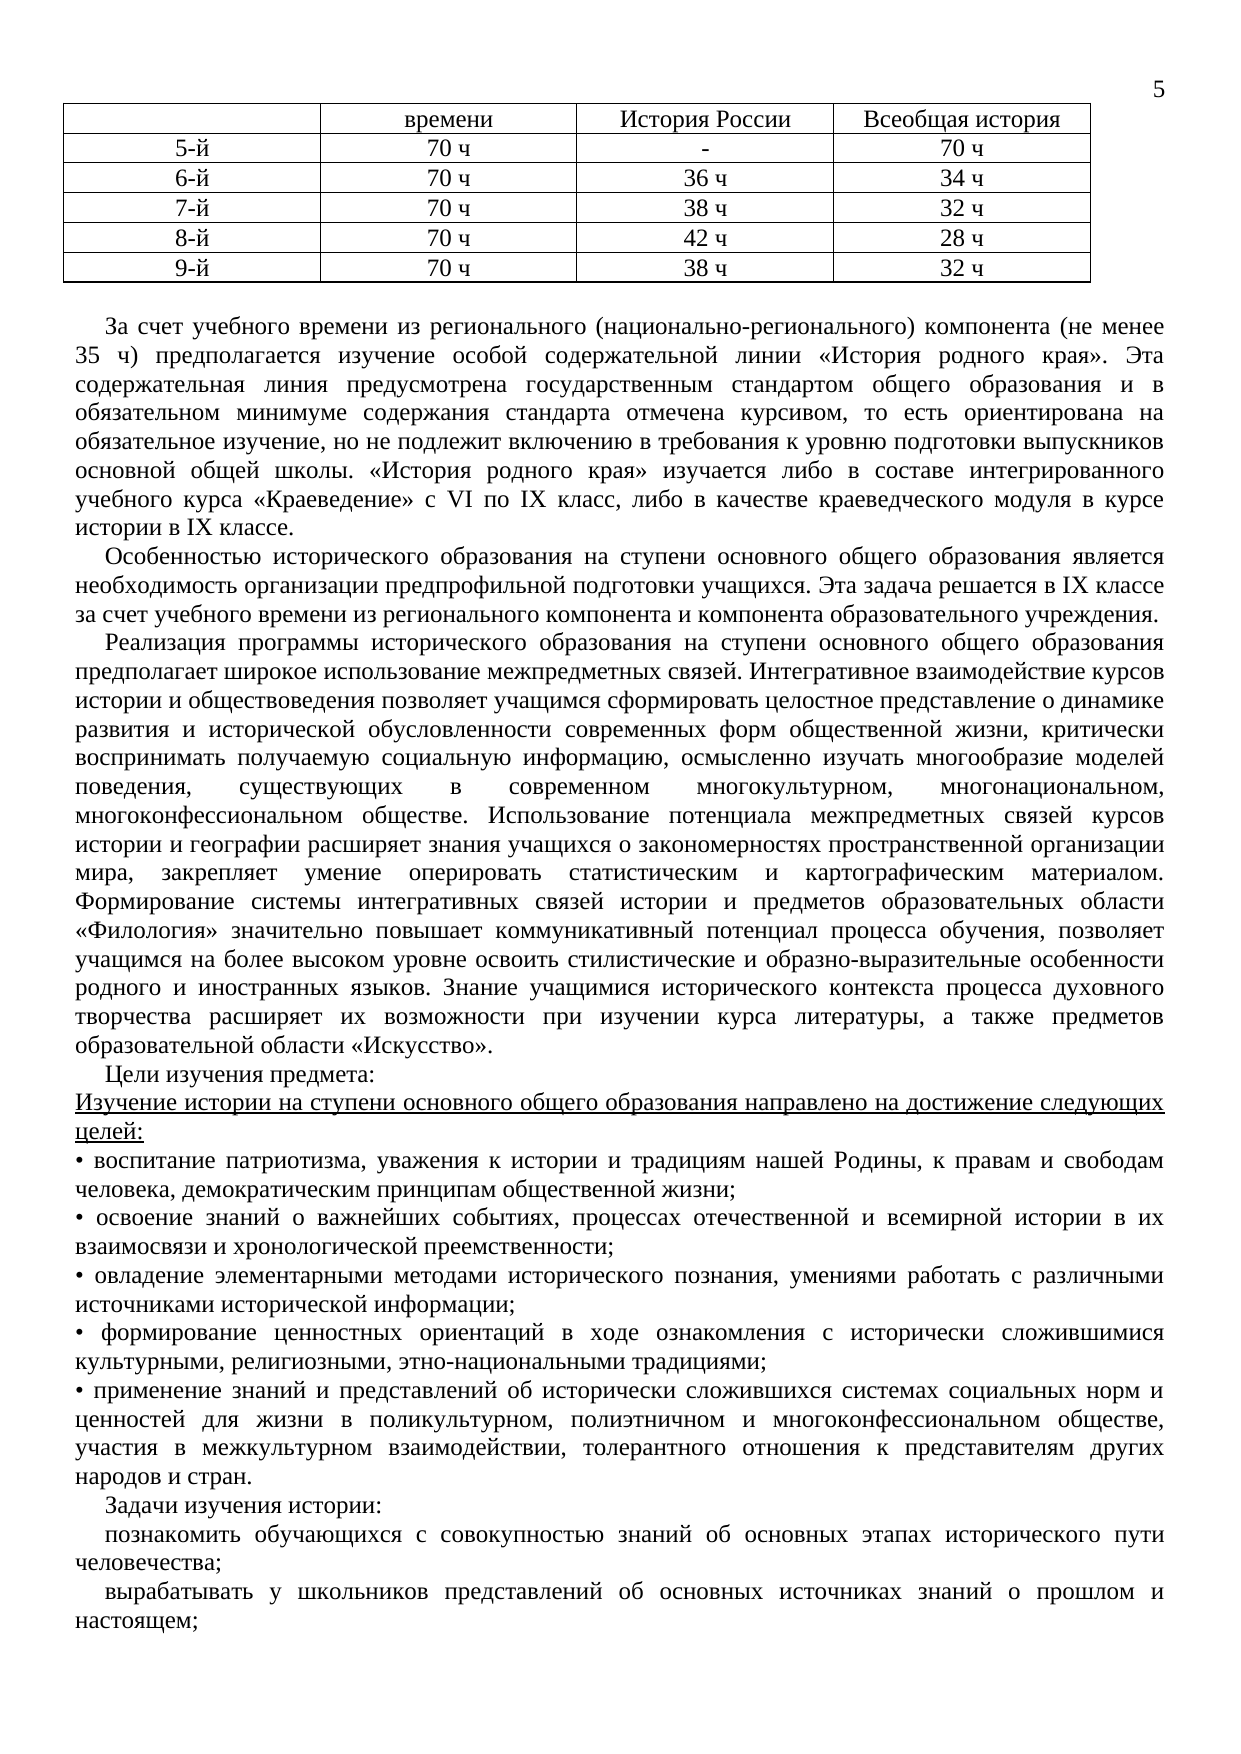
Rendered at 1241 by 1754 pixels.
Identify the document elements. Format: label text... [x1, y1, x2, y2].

text Задачи изучения истории: [75, 1490, 1165, 1519]
text • формирование ценностных ориентаций в ходе ознакомления с исторически сложившимися культурными, религиозными, этно-национальными традициями; [75, 1317, 1165, 1375]
text • воспитание патриотизма, уважения к истории и традициям нашей Родины, к правам и свободам человека, демократическим принципам общественной жизни; [75, 1145, 1165, 1202]
table_cell 8-й [64, 223, 320, 252]
table_cell 42 ч [577, 223, 833, 252]
table_cell 7-й [64, 193, 320, 222]
table_cell 6-й [64, 163, 320, 192]
table_cell 38 ч [577, 253, 833, 281]
text Изучение истории на ступени основного общего образования направлено на достижение следующих целей: [75, 1087, 1165, 1112]
text познакомить обучающихся с совокупностью знаний об основных этапах исторического пути человечества; [75, 1519, 1165, 1576]
table_cell 70 ч [321, 193, 576, 222]
text • применение знаний и представлений об исторически сложившихся системах социальных норм и ценностей для жизни в поликультурном, полиэтничном и многоконфессиональном обществе, участия в межкультурном взаимодействии, толерантного отношения к представителям других народов и стран. [75, 1375, 1165, 1490]
table_cell Всеобщая история [834, 104, 1090, 132]
table_cell 70 ч [321, 223, 576, 252]
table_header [321, 104, 576, 132]
table_cell 32 ч [834, 253, 1090, 281]
table_cell 70 ч [834, 134, 1090, 162]
table_cell 34 ч [834, 163, 1090, 192]
table_cell История России [577, 104, 833, 132]
table_cell - [577, 134, 833, 162]
table_cell 5-й [64, 134, 320, 162]
text Реализация программы исторического образования на ступени основного общего образования предполагает широкое использование межпредметных связей. Интегративное взаимодействие курсов истории и обществоведения позволяет учащимся сформировать целостное представление о динамике развития и исторической обусловленности современных форм общественной жизни, критически воспринимать получаемую социальную информацию, осмысленно изучать многообразие моделей поведения, существующих в современном многокультурном, многонациональном, многоконфессиональном обществе. Использование потенциала межпредметных связей курсов истории и географии расширяет знания учащихся о закономерностях пространственной организации мира, закрепляет умение оперировать статистическим и картографическим материалом. Формирование системы интегративных связей истории и предметов образовательных области «Филология» значительно повышает коммуникативный потенциал процесса обучения, позволяет учащимся на более высоком уровне освоить стилистические и образно-выразительные особенности родного и иностранных языков. Знание учащимися исторического контекста процесса духовного творчества расширяет их возможности при изучении курса литературы, а также предметов образовательной области «Искусство». [75, 627, 1165, 1059]
table_cell 28 ч [834, 223, 1090, 252]
text • овладение элементарными методами исторического познания, умениями работать с различными источниками исторической информации; [75, 1260, 1165, 1317]
table_cell 70 ч [321, 134, 576, 162]
text Цели изучения предмета: [75, 1059, 1165, 1087]
text вырабатывать у школьников представлений об основных источниках знаний о прошлом и настоящем; [75, 1576, 1165, 1634]
table_cell 9-й [64, 253, 320, 281]
table_cell 38 ч [577, 193, 833, 222]
text За счет учебного времени из регионального (национально-регионального) компонента (не менее 35 ч) предполагается изучение особой содержательной линии «История родного края». Эта содержательная линия предусмотрена государственным стандартом общего образования и в обязательном минимуме содержания стандарта отмечена курсивом, то есть ориентирована на обязательное изучение, но не подлежит включению в требования к уровню подготовки выпускников основной общей школы. «История родного края» изучается либо в составе интегрированного учебного курса «Краеведение» с VI по IX класс, либо в качестве краеведческого модуля в курсе истории в IX классе. [75, 311, 1165, 541]
table_header Классы [64, 104, 320, 132]
text Изучение истории на ступени основного общего образования направлено на достижение следующих целей: [75, 1114, 1165, 1145]
table_cell 32 ч [834, 193, 1090, 222]
table_cell 36 ч [577, 163, 833, 192]
text • освоение знаний о важнейших событиях, процессах отечественной и всемирной истории в их взаимосвязи и хронологической преемственности; [75, 1202, 1165, 1260]
table_cell 70 ч [321, 253, 576, 281]
table_cell 70 ч [321, 163, 576, 192]
text Особенностью исторического образования на ступени основного общего образования является необходимость организации предпрофильной подготовки учащихся. Эта задача решается в IX классе за счет учебного времени из регионального компонента и компонента образовательного учреждения. [75, 541, 1165, 627]
